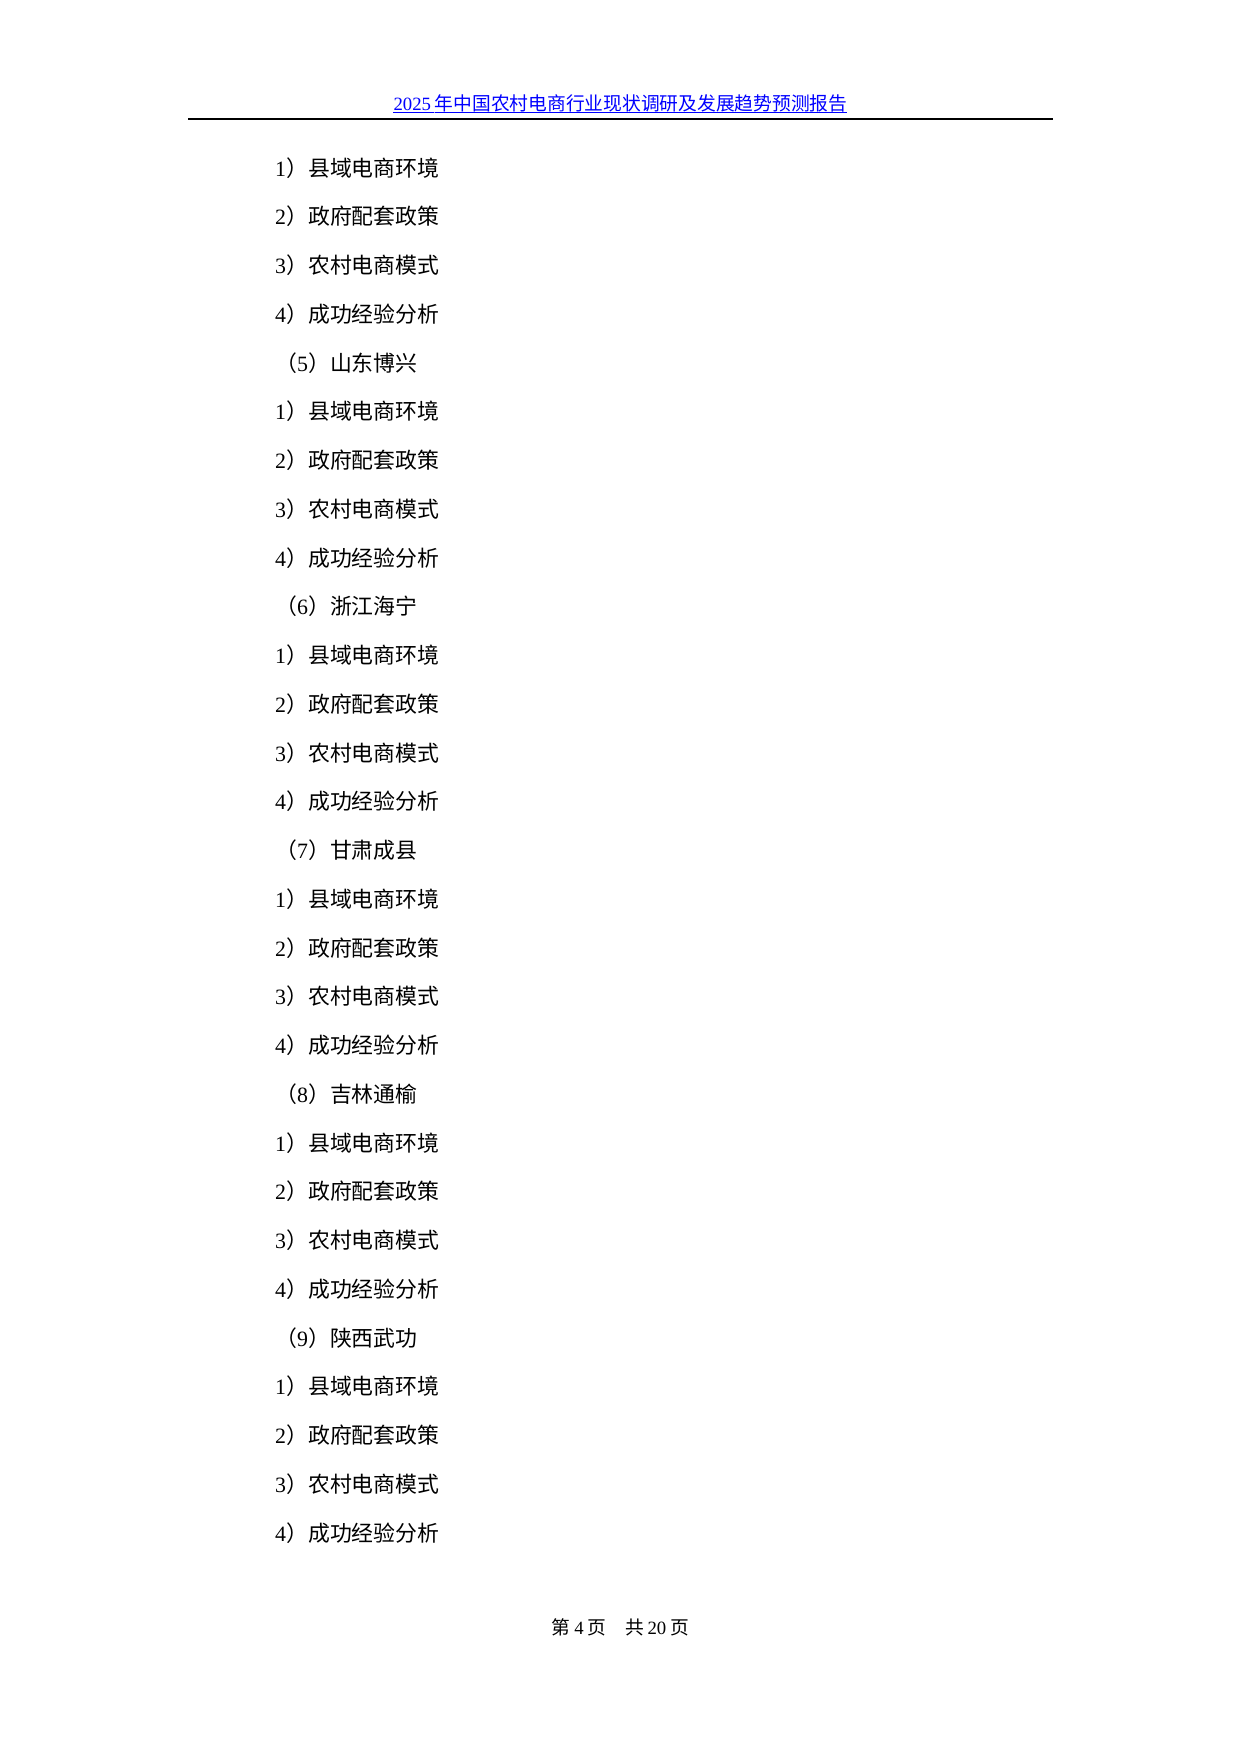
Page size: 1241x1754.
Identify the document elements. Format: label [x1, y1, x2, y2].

text [187, 150, 1053, 1548]
